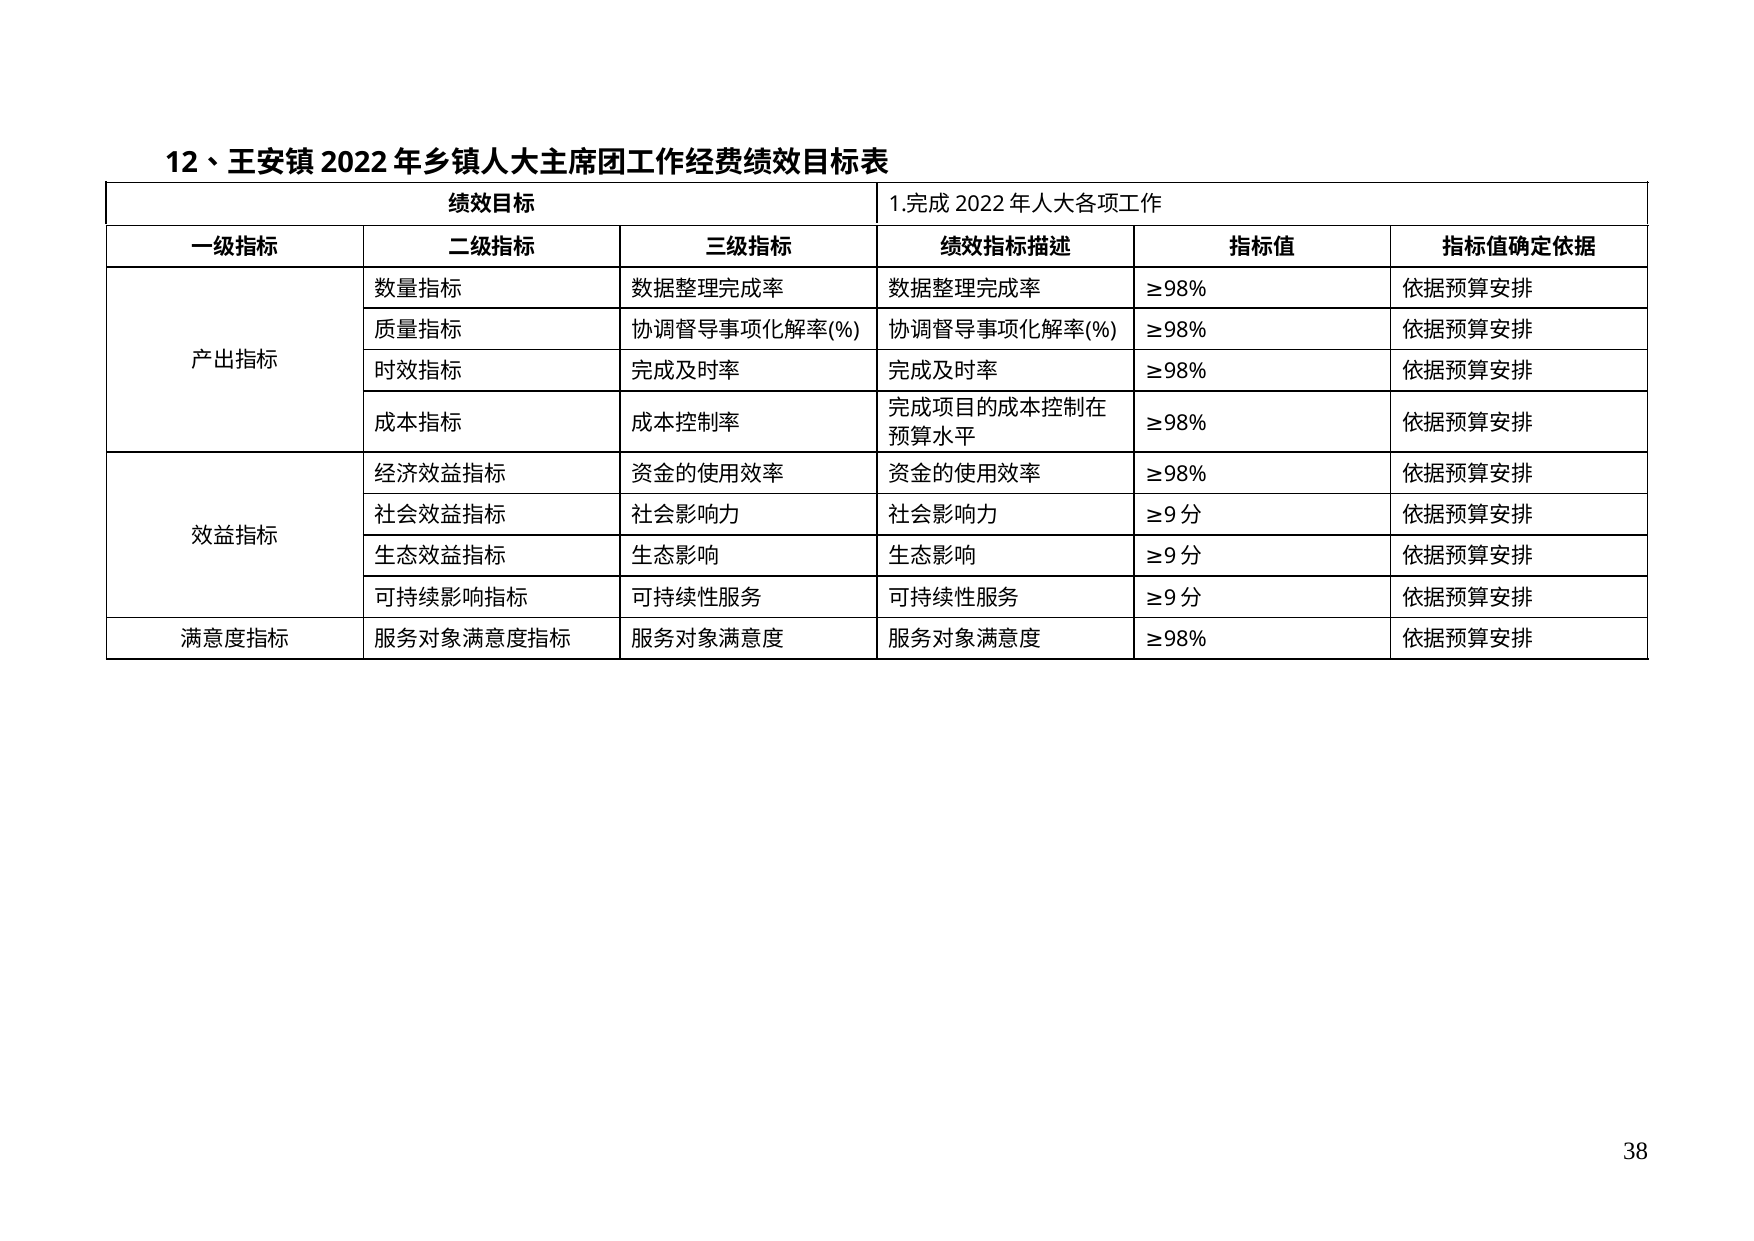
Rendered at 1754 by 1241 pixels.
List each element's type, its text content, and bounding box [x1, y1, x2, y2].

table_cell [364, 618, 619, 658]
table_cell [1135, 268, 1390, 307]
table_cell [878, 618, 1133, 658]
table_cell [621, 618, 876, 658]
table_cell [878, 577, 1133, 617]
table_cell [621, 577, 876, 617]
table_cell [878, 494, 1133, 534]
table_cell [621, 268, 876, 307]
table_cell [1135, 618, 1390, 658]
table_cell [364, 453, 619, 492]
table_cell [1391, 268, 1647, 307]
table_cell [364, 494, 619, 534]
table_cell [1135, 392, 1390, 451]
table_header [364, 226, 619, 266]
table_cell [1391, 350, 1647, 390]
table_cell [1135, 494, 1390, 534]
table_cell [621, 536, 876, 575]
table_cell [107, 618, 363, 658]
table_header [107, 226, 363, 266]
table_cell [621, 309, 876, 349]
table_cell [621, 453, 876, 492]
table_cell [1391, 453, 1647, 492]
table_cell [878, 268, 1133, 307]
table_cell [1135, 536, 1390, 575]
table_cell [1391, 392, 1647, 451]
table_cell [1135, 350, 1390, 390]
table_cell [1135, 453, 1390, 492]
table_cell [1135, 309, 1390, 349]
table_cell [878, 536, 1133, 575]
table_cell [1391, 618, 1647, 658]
text 12、王安镇2022年乡镇人大主席团工作经费绩效目标表 [106, 142, 1648, 181]
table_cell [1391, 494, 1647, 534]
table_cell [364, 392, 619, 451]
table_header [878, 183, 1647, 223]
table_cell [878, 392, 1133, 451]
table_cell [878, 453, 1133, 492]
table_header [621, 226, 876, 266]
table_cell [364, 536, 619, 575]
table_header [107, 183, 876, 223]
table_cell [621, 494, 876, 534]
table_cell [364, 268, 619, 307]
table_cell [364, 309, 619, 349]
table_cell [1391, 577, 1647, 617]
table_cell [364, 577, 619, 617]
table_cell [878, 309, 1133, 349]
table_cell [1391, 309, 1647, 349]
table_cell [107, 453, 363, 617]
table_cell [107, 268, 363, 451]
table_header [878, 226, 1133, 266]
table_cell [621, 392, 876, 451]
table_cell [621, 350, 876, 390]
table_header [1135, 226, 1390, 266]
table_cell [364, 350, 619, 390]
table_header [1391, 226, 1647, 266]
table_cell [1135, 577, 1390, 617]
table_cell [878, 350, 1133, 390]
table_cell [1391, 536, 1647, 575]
